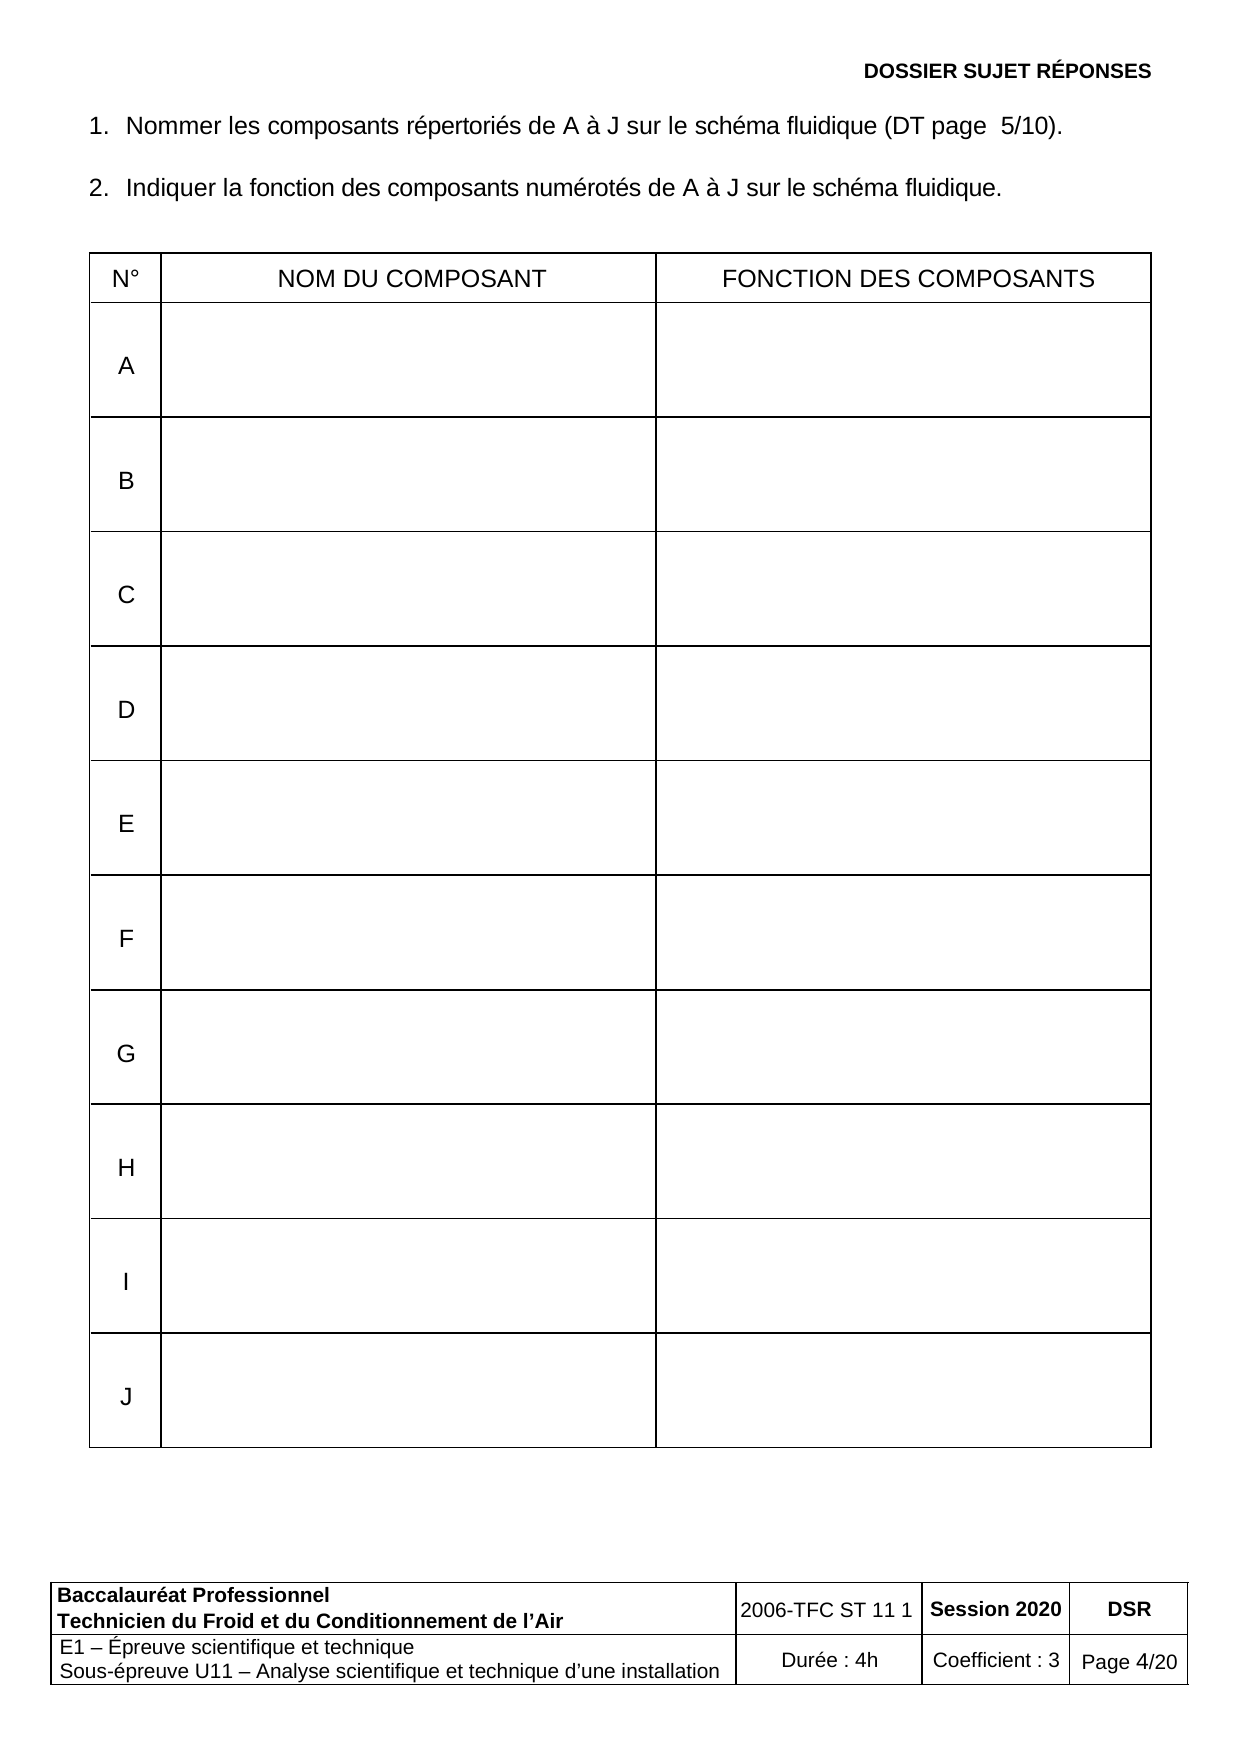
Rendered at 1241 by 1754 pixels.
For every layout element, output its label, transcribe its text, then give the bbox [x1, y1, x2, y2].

table_cell E [90, 761, 160, 874]
table_cell [162, 418, 655, 531]
table_cell [162, 991, 655, 1103]
table_cell F [90, 875, 160, 989]
table_cell [657, 647, 1150, 760]
table_cell D [90, 646, 160, 760]
table_cell [657, 876, 1150, 989]
table_cell [657, 991, 1150, 1103]
table_cell [657, 303, 1150, 416]
table_header NOM DU COMPOSANT [162, 254, 655, 302]
table_cell [162, 1105, 655, 1218]
table_cell [657, 1334, 1150, 1447]
table_cell H [90, 1104, 160, 1218]
list Nommer les composants répertoriés de A à J sur le schéma fluidique (DT page 5/10). [89, 111, 1201, 140]
table_cell [162, 303, 655, 416]
table_cell [162, 876, 655, 989]
table_cell [162, 532, 655, 645]
table_cell J [90, 1333, 160, 1447]
table_cell [657, 1219, 1150, 1332]
table_header FONCTION DES COMPOSANTS [657, 254, 1150, 302]
table_cell [162, 1334, 655, 1447]
table_cell A [90, 303, 160, 416]
table_header N° [90, 254, 160, 302]
table_cell C [90, 532, 160, 645]
table_cell [657, 418, 1150, 531]
table_cell G [90, 990, 160, 1103]
table_cell I [90, 1219, 160, 1332]
table_cell [162, 761, 655, 874]
table_cell [162, 1219, 655, 1332]
table_cell [162, 647, 655, 760]
table_cell [657, 1105, 1150, 1218]
table_cell B [90, 417, 160, 531]
list Indiquer la fonction des composants numérotés de A à J sur le schéma fluidique. [89, 173, 1201, 202]
table_cell [657, 532, 1150, 645]
table_cell [657, 761, 1150, 874]
